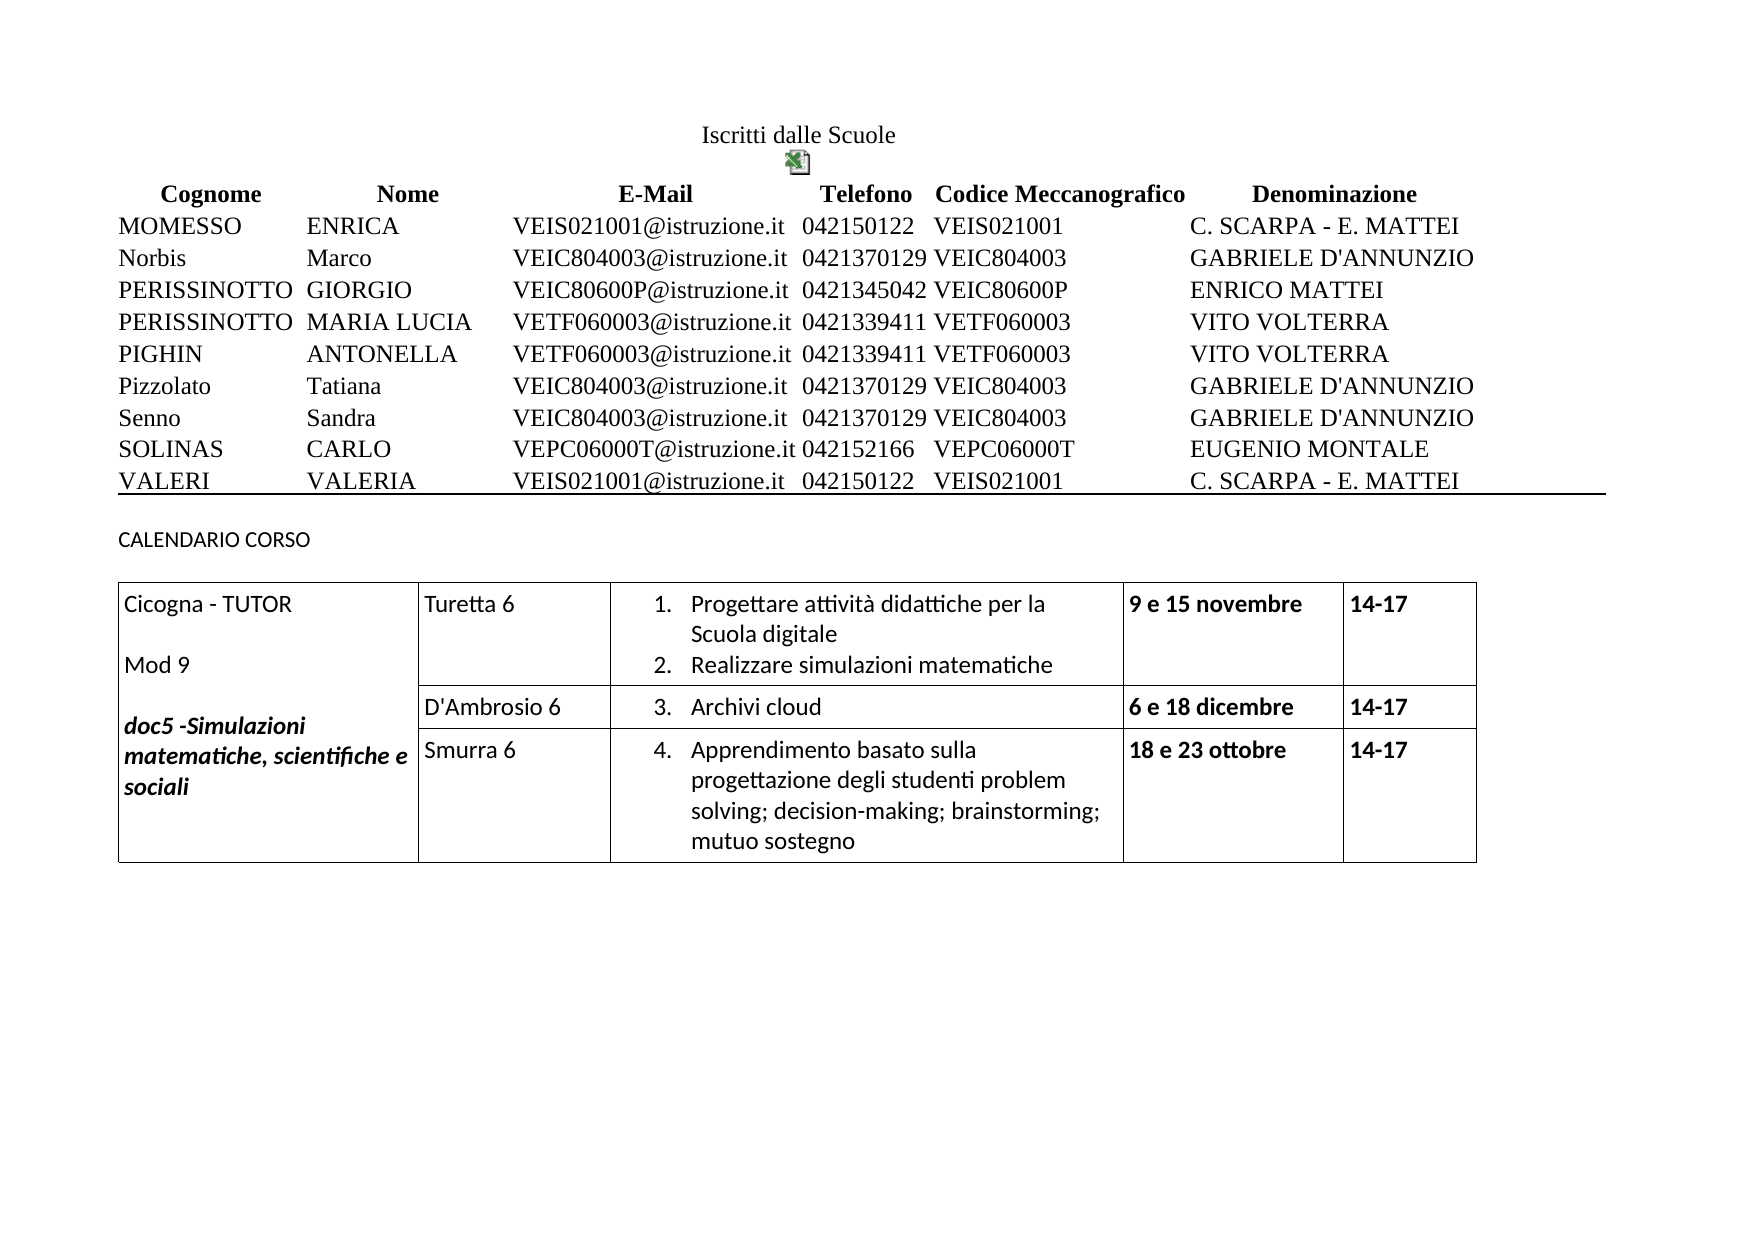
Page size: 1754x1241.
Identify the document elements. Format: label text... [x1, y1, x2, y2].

table_cell VEIC804003 [932, 369, 1188, 401]
table_cell VALERIA [305, 465, 511, 493]
table_cell Archivi cloud [611, 686, 1123, 728]
table_cell GABRIELE D'ANNUNZIO [1189, 401, 1481, 433]
table_cell VETF060003@istruzione.it [511, 338, 800, 369]
table_cell VEIC80600P@istruzione.it [511, 274, 800, 306]
table_cell C. SCARPA - E. MATTEI [1189, 465, 1481, 493]
table_header Turetta 6 [419, 583, 610, 685]
table_cell 0421370129 [800, 369, 932, 401]
table_cell GIORGIO [305, 274, 511, 306]
table_cell Nome [305, 178, 511, 210]
table_cell PERISSINOTTO [117, 274, 305, 306]
table_cell VEIC804003@istruzione.it [511, 401, 800, 433]
table_cell Norbis [117, 242, 305, 274]
table_cell EUGENIO MONTALE [1189, 433, 1481, 465]
table_header Progettare attività didattiche per la Scuola digitale Realizzare simulazioni matematiche [611, 583, 1123, 685]
table_cell PERISSINOTTO [117, 306, 305, 337]
table_cell 6 e 18 dicembre [1124, 686, 1343, 728]
table_cell Telefono [800, 178, 932, 210]
picture [785, 148, 812, 175]
table_cell ENRICO MATTEI [1189, 274, 1481, 306]
table_cell Smurra 6 [419, 729, 610, 862]
table_cell 042150122 [800, 465, 932, 493]
table_cell VEPC06000T@istruzione.it [511, 433, 800, 465]
table_cell Pizzolato [117, 369, 305, 401]
text CALENDARIO CORSO [118, 526, 1606, 553]
table_cell VETF060003@istruzione.it [511, 306, 800, 337]
table_cell 18 e 23 ottobre [1124, 729, 1343, 862]
table_cell VEIS021001@istruzione.it [511, 210, 800, 242]
table_cell VETF060003 [932, 338, 1188, 369]
table_cell 042152166 [800, 433, 932, 465]
table_cell VEIS021001@istruzione.it [511, 465, 800, 493]
table_cell SOLINAS [117, 433, 305, 465]
table_cell 0421339411 [800, 338, 932, 369]
table_cell ENRICA [305, 210, 511, 242]
table_cell VETF060003 [932, 306, 1188, 337]
table_cell VEIC80600P [932, 274, 1188, 306]
table_cell VEPC06000T [932, 433, 1188, 465]
table_cell Sandra [305, 401, 511, 433]
table_cell Tatiana [305, 369, 511, 401]
table_cell VEIC804003@istruzione.it [511, 242, 800, 274]
table_header 9 e 15 novembre [1124, 583, 1343, 685]
table_cell 0421339411 [800, 306, 932, 337]
table_cell 14-17 [1344, 686, 1476, 728]
table_cell D'Ambrosio 6 [419, 686, 610, 728]
table_cell MARIA LUCIA [305, 306, 511, 337]
table_cell 0421345042 [800, 274, 932, 306]
table_cell Codice Meccanografico [932, 178, 1188, 210]
table_cell VITO VOLTERRA [1189, 306, 1481, 337]
table_cell 0421370129 [800, 401, 932, 433]
table_cell ANTONELLA [305, 338, 511, 369]
table_cell C. SCARPA - E. MATTEI [1189, 210, 1481, 242]
table_cell Denominazione [1189, 178, 1481, 210]
table_cell VEIS021001 [932, 465, 1188, 493]
table_cell Marco [305, 242, 511, 274]
table_cell VEIC804003 [932, 242, 1188, 274]
table_cell Cognome [117, 178, 305, 210]
table_header Cicogna - TUTOR Mod 9 doc5 -Simulazioni matematiche, scientifiche e sociali [119, 583, 418, 862]
table_cell PIGHIN [117, 338, 305, 369]
table_cell E-Mail [511, 178, 800, 210]
table_cell VEIC804003@istruzione.it [511, 369, 800, 401]
table_cell VITO VOLTERRA [1189, 338, 1481, 369]
table_cell MOMESSO [117, 210, 305, 242]
table_header 14-17 [1344, 583, 1476, 685]
table_cell GABRIELE D'ANNUNZIO [1189, 369, 1481, 401]
table_cell 14-17 [1344, 729, 1476, 862]
table_cell 042150122 [800, 210, 932, 242]
table_cell VEIS021001 [932, 210, 1188, 242]
table_cell CARLO [305, 433, 511, 465]
table_cell Senno [117, 401, 305, 433]
table_cell Apprendimento basato sulla progettazione degli studenti problem solving; decision-making; brainstorming; mutuo sostegno [611, 729, 1123, 862]
table_header Iscritti dalle Scuole [117, 118, 1481, 178]
table_cell 0421370129 [800, 242, 932, 274]
table_cell GABRIELE D'ANNUNZIO [1189, 242, 1481, 274]
table_cell VALERI [117, 465, 305, 497]
table_cell VEIC804003 [932, 401, 1188, 433]
